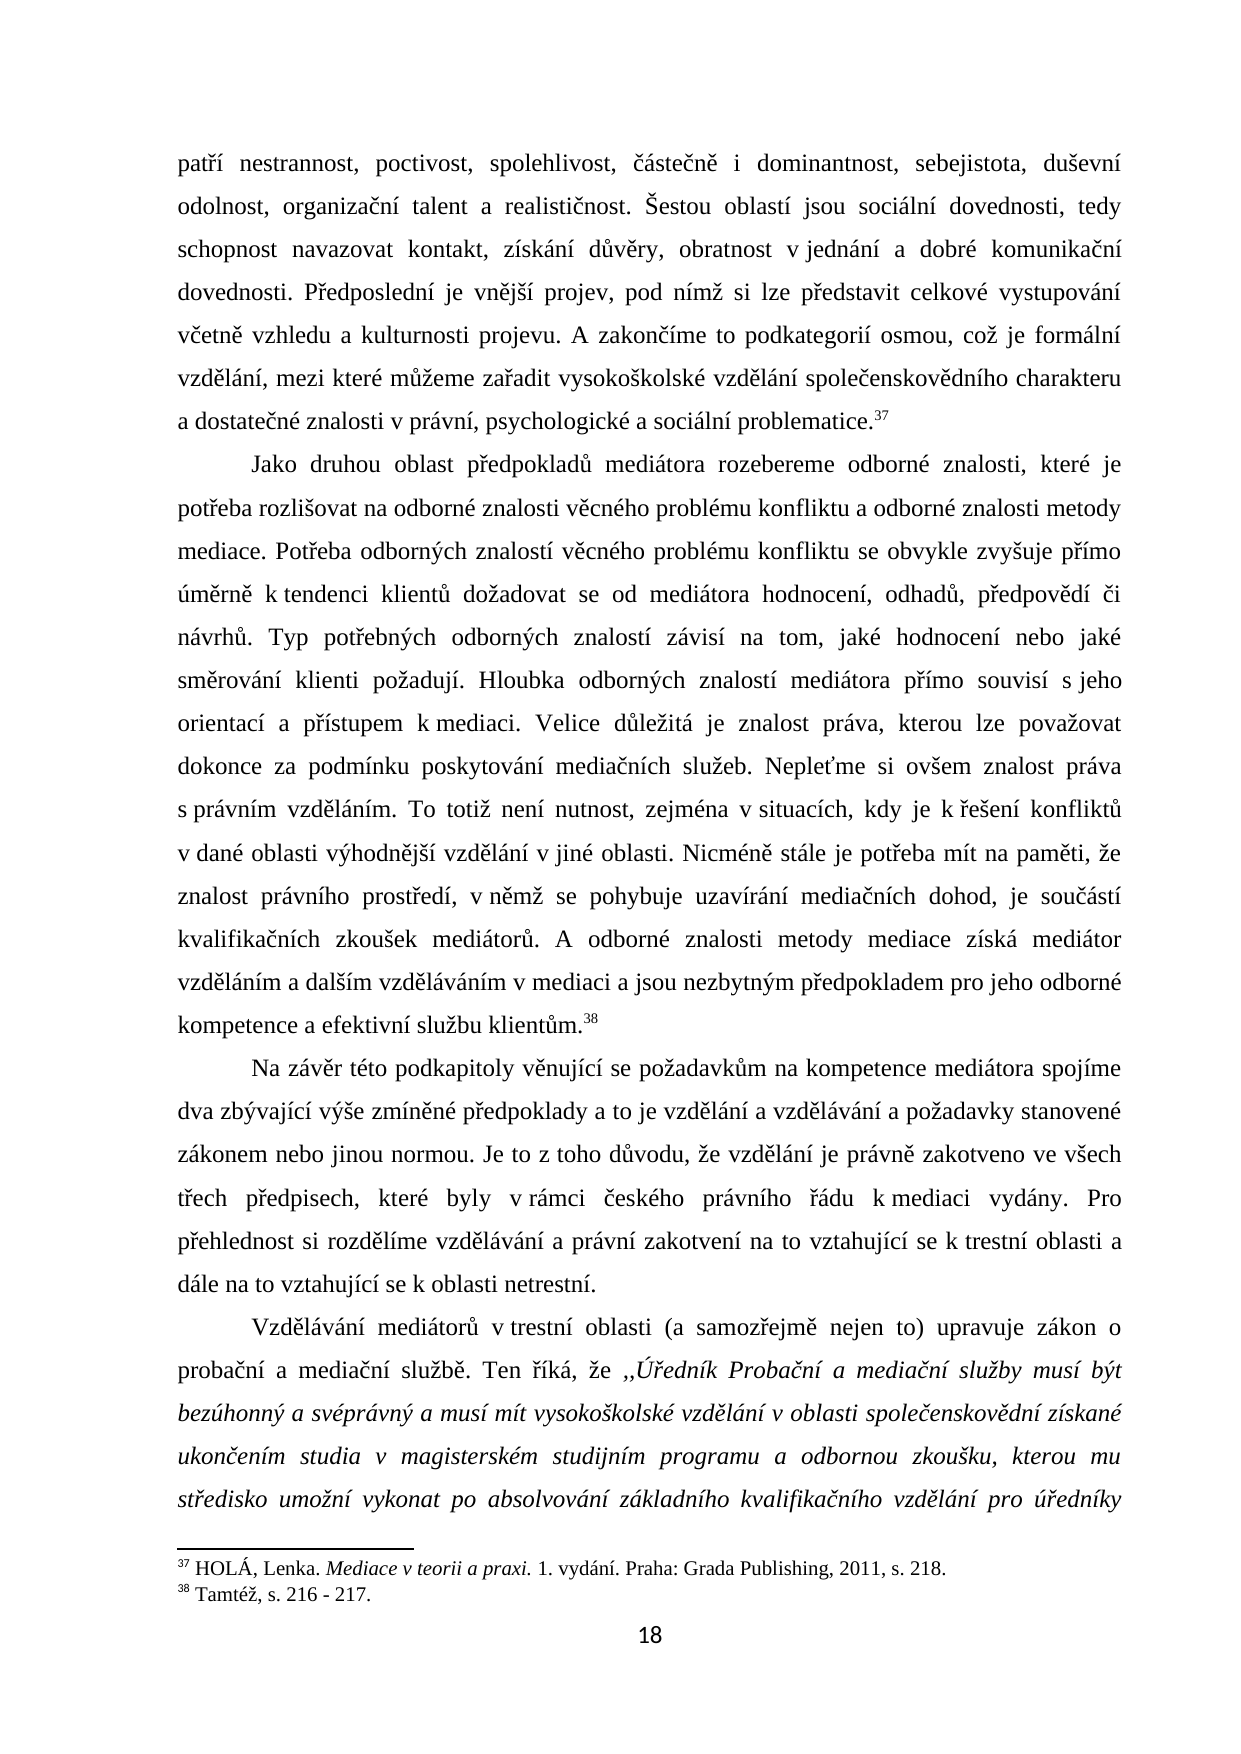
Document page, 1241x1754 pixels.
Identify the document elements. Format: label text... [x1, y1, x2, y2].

text Na závěr této podkapitoly věnující se požadavkům na kompetence mediátora spojíme dva zbývající výše zmíněné předpoklady a to je vzdělání a vzdělávání a požadavky stanovené zákonem nebo jinou normou. Je to z toho důvodu, že vzdělání je právně zakotveno ve všech třech předpisech, které byly v rámci českého právního řádu k mediaci vydány. Pro přehlednost si rozdělíme vzdělávání a právní zakotvení na to vztahující se k trestní oblasti a dále na to vztahující se k oblasti netrestní. [177, 1053, 1122, 1298]
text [177, 148, 1122, 435]
text Jako druhou oblast předpokladů mediátora rozebereme odborné znalosti, které je potřeba rozlišovat na odborné znalosti věcného problému konfliktu a odborné znalosti metody mediace. Potřeba odborných znalostí věcného problému konfliktu se obvykle zvyšuje přímo úměrně k tendenci klientů dožadovat se od mediátora hodnocení, odhadů, předpovědí či návrhů. Typ potřebných odborných znalostí závisí na tom, jaké hodnocení nebo jaké směrování klienti požadují. Hloubka odborných znalostí mediátora přímo souvisí s jeho orientací a přístupem k mediaci. Velice důležitá je znalost práva, kterou lze považovat dokonce za podmínku poskytování mediačních služeb. Nepleťme si ovšem znalost práva s právním vzděláním. To totiž není nutnost, zejména v situacích, kdy je k řešení konfliktů v dané oblasti výhodnější vzdělání v jiné oblasti. Nicméně stále je potřeba mít na paměti, že znalost právního prostředí, v němž se pohybuje uzavírání mediačních dohod, je součástí kvalifikačních zkoušek mediátorů. A odborné znalosti metody mediace získá mediátor vzděláním a dalším vzděláváním v mediaci a jsou nezbytným předpokladem pro jeho odborné kompetence a efektivní službu klientům. [177, 449, 1122, 1039]
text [177, 1312, 1122, 1513]
